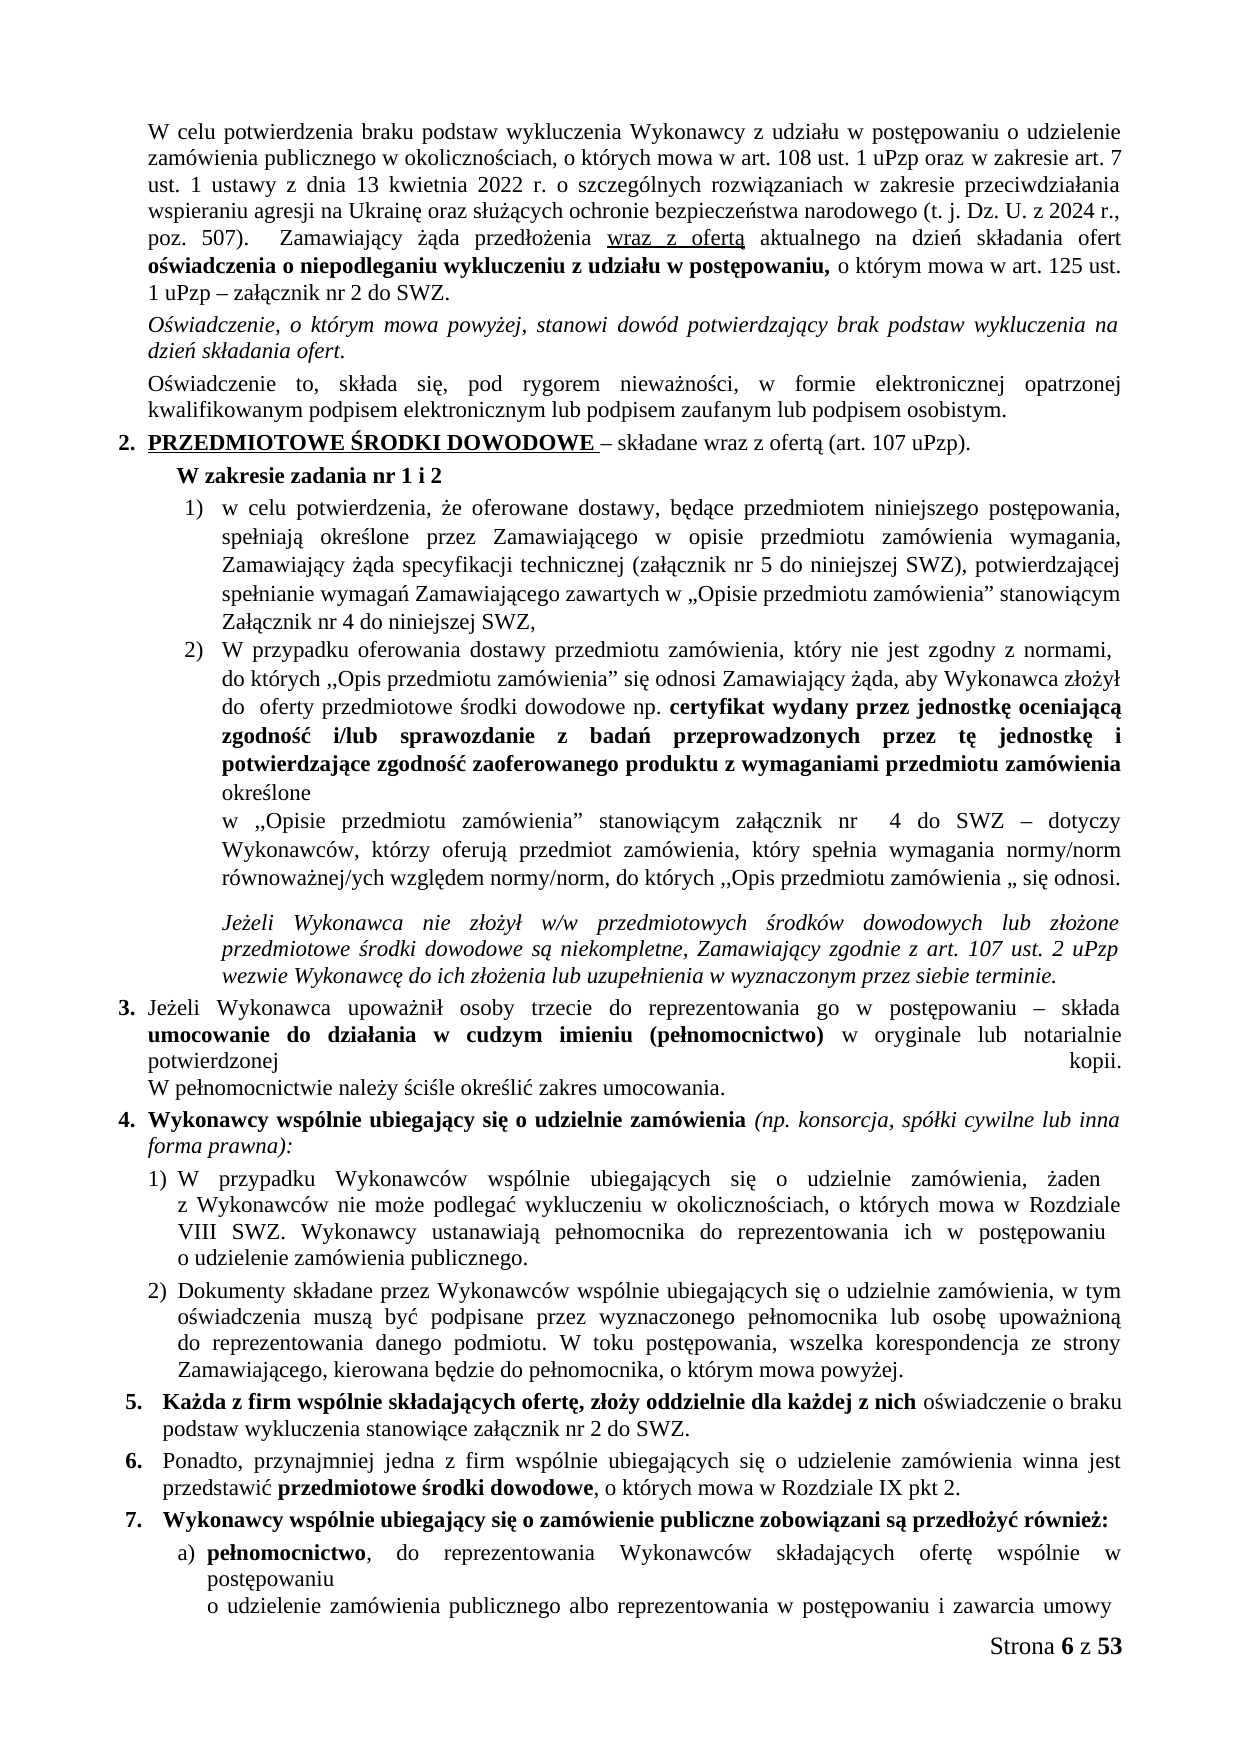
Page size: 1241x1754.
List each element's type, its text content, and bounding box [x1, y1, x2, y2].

list Każda z firm wspólnie składających ofertę, złoży oddzielnie dla każdej z nich oświadczenie o braku podstaw wykluczenia stanowiące załącznik nr 2 do SWZ. [125, 1388, 1122, 1441]
text Oświadczenie, o którym mowa powyżej, stanowi dowód potwierdzający brak podstaw wykluczenia na dzień składania ofert. [148, 311, 1122, 364]
text Oświadczenie to, składa się, pod rygorem nieważności, w formie elektronicznej opatrzonej kwalifikowanym podpisem elektronicznym lub podpisem zaufanym lub podpisem osobistym. [148, 370, 1122, 423]
list Dokumenty składane przez Wykonawców wspólnie ubiegających się o udzielnie zamówienia, w tym oświadczenia muszą być podpisane przez wyznaczonego pełnomocnika lub osobę upoważnioną do reprezentowania danego podmiotu. W toku postępowania, wszelka korespondencja ze strony Zamawiającego, kierowana będzie do pełnomocnika, o którym mowa powyżej. [148, 1277, 1122, 1382]
list W przypadku oferowania dostawy przedmiotu zamówienia, który nie jest zgodny z normami, do których ,,Opis przedmiotu zamówienia” się odnosi Zamawiający żąda, aby Wykonawca złożył do oferty przedmiotowe środki dowodowe np. certyfikat wydany przez jednostkę oceniającą zgodność i/lub sprawozdanie z badań przeprowadzonych przez tę jednostkę i potwierdzające zgodność zaoferowanego produktu z wymaganiami przedmiotu zamówienia określone w ,,Opisie przedmiotu zamówienia” stanowiącym załącznik nr 4 do SWZ – dotyczy Wykonawców, którzy oferują przedmiot zamówienia, który spełnia wymagania normy/norm równoważnej/ych względem normy/norm, do których ,,Opis przedmiotu zamówienia „ się odnosi. [184, 637, 1122, 890]
list Jeżeli Wykonawca upoważnił osoby trzecie do reprezentowania go w postępowaniu – składa umocowanie do działania w cudzym imieniu (pełnomocnictwo) w oryginale lub notarialnie potwierdzonej kopii. W pełnomocnictwie należy ściśle określić zakres umocowania. [118, 994, 1122, 1100]
list w celu potwierdzenia, że oferowane dostawy, będące przedmiotem niniejszego postępowania, spełniają określone przez Zamawiającego w opisie przedmiotu zamówienia wymagania, Zamawiający żąda specyfikacji technicznej (załącznik nr 5 do niniejszej SWZ), potwierdzającej spełnianie wymagań Zamawiającego zawartych w „Opisie przedmiotu zamówienia” stanowiącym Załącznik nr 4 do niniejszej SWZ, [184, 494, 1122, 634]
list W celu potwierdzenia braku podstaw wykluczenia Wykonawcy z udziału w postępowaniu o udzielenie zamówienia publicznego w okolicznościach, o których mowa w art. 108 ust. 1 uPzp oraz w zakresie art. 7 ust. 1 ustawy z dnia 13 kwietnia 2022 r. o szczególnych rozwiązaniach w zakresie przeciwdziałania wspieraniu agresji na Ukrainę oraz służących ochronie bezpieczeństwa narodowego (t. j. Dz. U. z 2024 r., poz. 507). Zamawiający żąda przedłożenia wraz z ofertą aktualnego na dzień składania ofert oświadczenia o niepodleganiu wykluczeniu z udziału w postępowaniu, o którym mowa w art. 125 ust. 1 uPzp – załącznik nr 2 do SWZ. [148, 118, 1122, 305]
list PRZEDMIOTOWE ŚRODKI DOWODOWE – składane wraz z ofertą (art. 107 uPzp). [118, 429, 1122, 456]
list W przypadku Wykonawców wspólnie ubiegających się o udzielnie zamówienia, żaden z Wykonawców nie może podlegać wykluczeniu w okolicznościach, o których mowa w Rozdziale VIII SWZ. Wykonawcy ustanawiają pełnomocnika do reprezentowania ich w postępowaniu o udzielenie zamówienia publicznego. [148, 1165, 1122, 1271]
list Ponadto, przynajmniej jedna z firm wspólnie ubiegających się o udzielenie zamówienia winna jest przedstawić przedmiotowe środki dowodowe, o których mowa w Rozdziale IX pkt 2. [125, 1447, 1122, 1500]
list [177, 1539, 1122, 1618]
list Wykonawcy wspólnie ubiegający się o zamówienie publiczne zobowiązani są przedłożyć również: [125, 1506, 1122, 1533]
text Jeżeli Wykonawca nie złożył w/w przedmiotowych środków dowodowych lub złożone przedmiotowe środki dowodowe są niekompletne, Zamawiający zgodnie z art. 107 ust. 2 uPzp wezwie Wykonawcę do ich złożenia lub uzupełnienia w wyznaczonym przez siebie terminie. [222, 909, 1122, 988]
text W zakresie zadania nr 1 i 2 [176, 462, 1122, 488]
list Wykonawcy wspólnie ubiegający się o udzielnie zamówienia (np. konsorcja, spółki cywilne lub inna forma prawna): [118, 1106, 1122, 1159]
